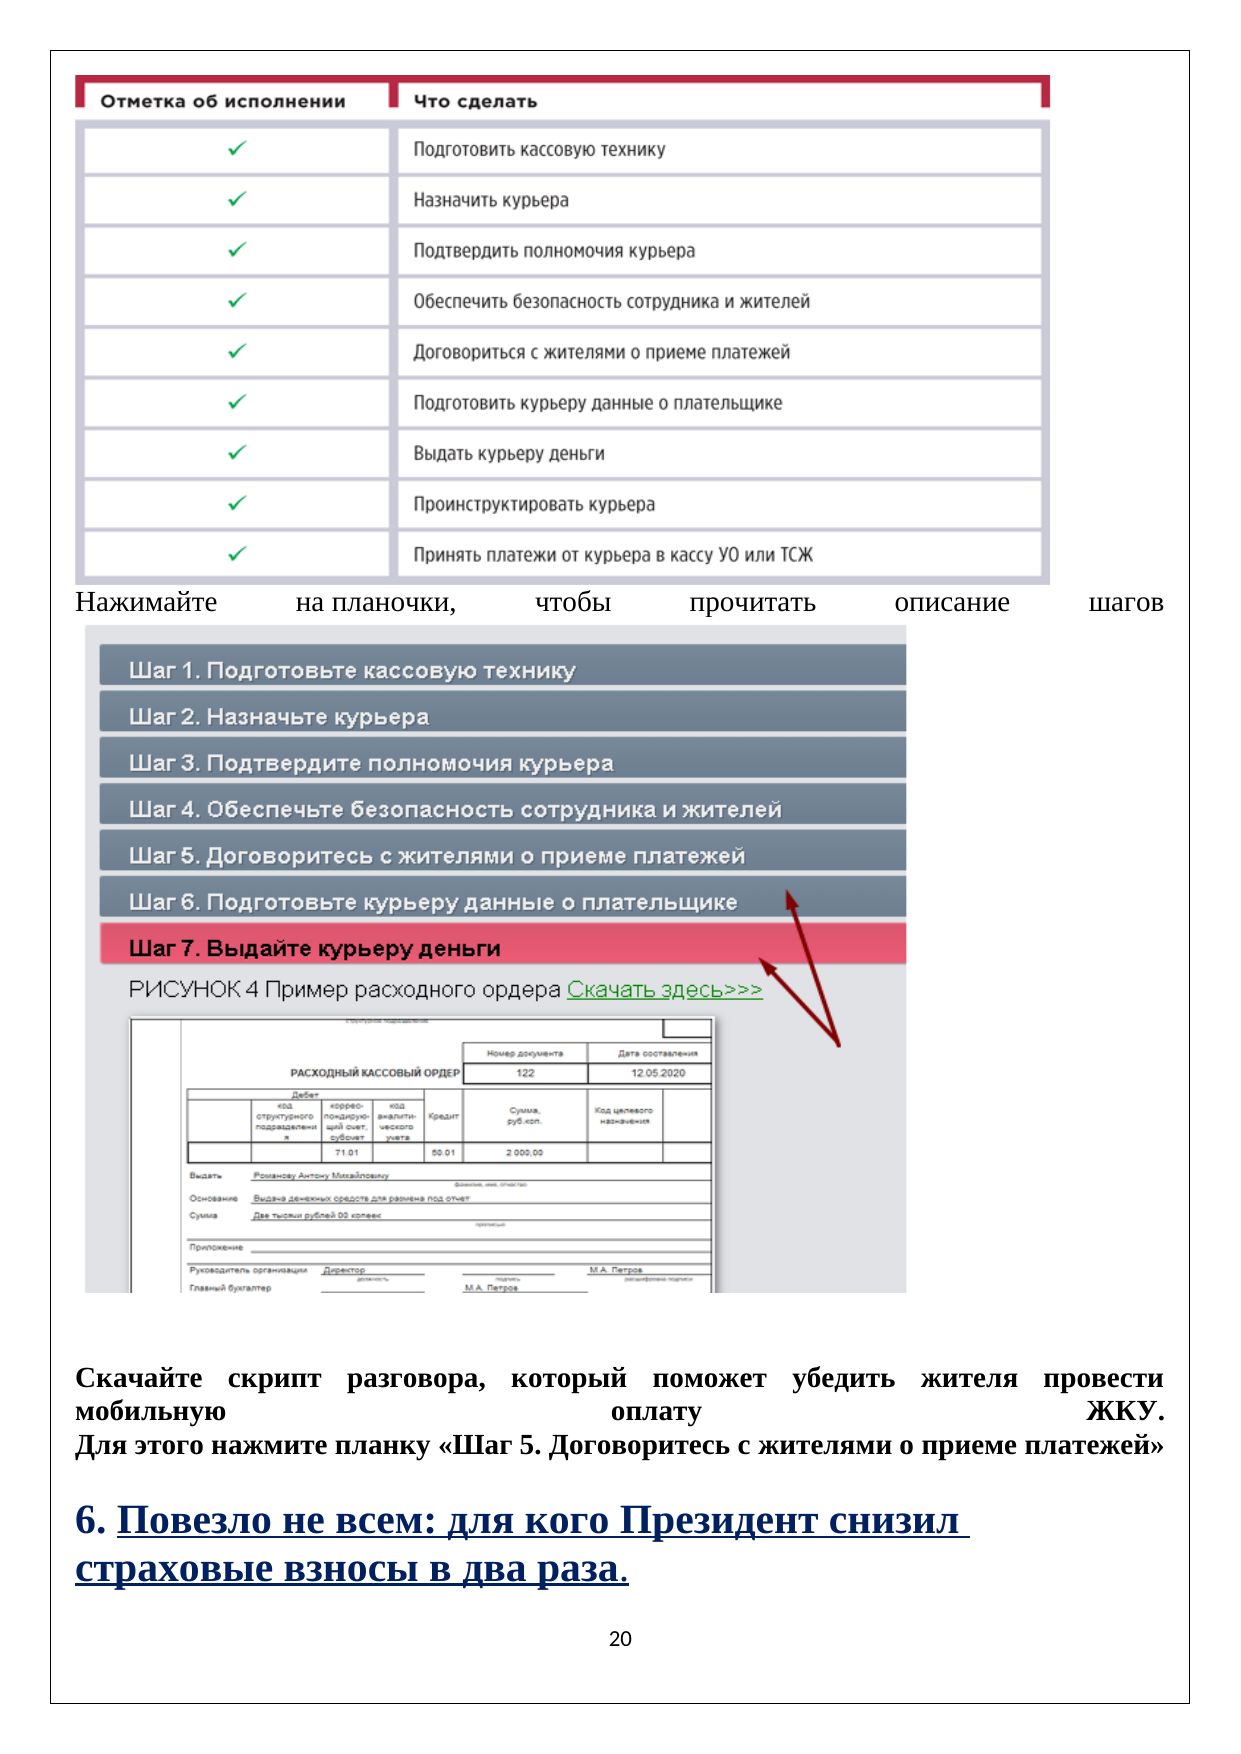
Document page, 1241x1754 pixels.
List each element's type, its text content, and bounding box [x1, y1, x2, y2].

text 6. Повезло не всем: для кого Президент снизил страховые взносы в два раза. [75, 1494, 1165, 1590]
picture [75, 75, 1050, 585]
picture [75, 617, 907, 1293]
